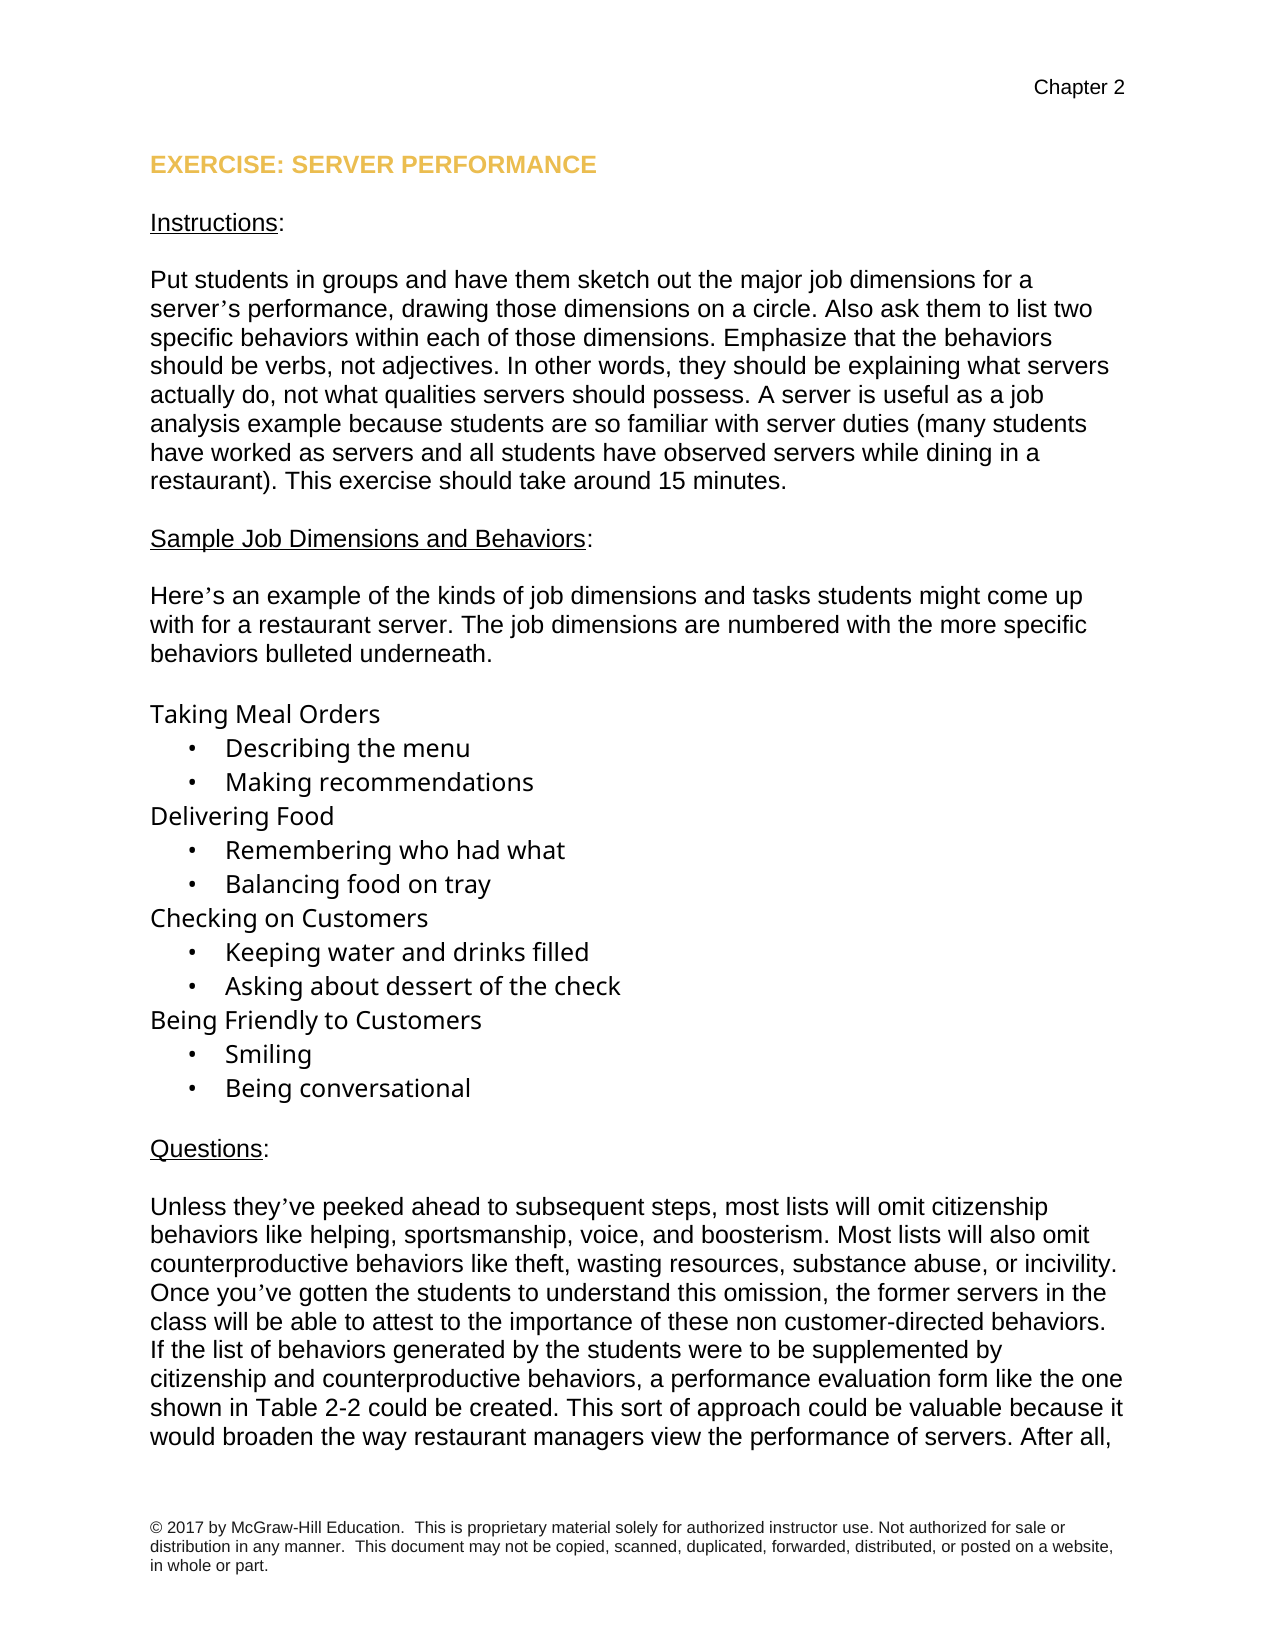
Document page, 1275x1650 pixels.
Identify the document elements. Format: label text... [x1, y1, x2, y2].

list Making recommendations [187, 764, 1125, 799]
text Being Friendly to Customers [150, 1003, 1125, 1037]
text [150, 1191, 1125, 1450]
list Keeping water and drinks filled [187, 935, 1125, 969]
text Taking Meal Orders [150, 696, 1125, 731]
text Checking on Customers [150, 901, 1125, 935]
list Describing the menu [187, 731, 1125, 764]
text Here’s an example of the kinds of job dimensions and tasks students might come up with for a restaurant server. The job dimensions are numbered with the more specific behaviors bulleted underneath. [150, 581, 1125, 668]
list Being conversational [187, 1071, 1125, 1105]
text Put students in groups and have them sketch out the major job dimensions for a server’s performance, drawing those dimensions on a circle. Also ask them to list two specific behaviors within each of those dimensions. Emphasize that the behaviors should be verbs, not adjectives. In other words, they should be explaining what servers actually do, not what qualities servers should possess. A server is useful as a job analysis example because students are so familiar with server duties (many students have worked as servers and all students have observed servers while dining in a restaurant). This exercise should take around 15 minutes. [150, 265, 1125, 495]
list Remembering who had what [187, 833, 1125, 867]
text Instructions: [150, 207, 1125, 236]
text Sample Job Dimensions and Behaviors: [150, 524, 1125, 553]
list Balancing food on tray [187, 867, 1125, 901]
list Smiling [187, 1037, 1125, 1071]
text Delivering Food [150, 799, 1125, 833]
list Asking about dessert of the check [187, 969, 1125, 1003]
text Questions: [150, 1134, 1125, 1163]
text EXERCISE: SERVER PERFORMANCE [150, 150, 1125, 179]
